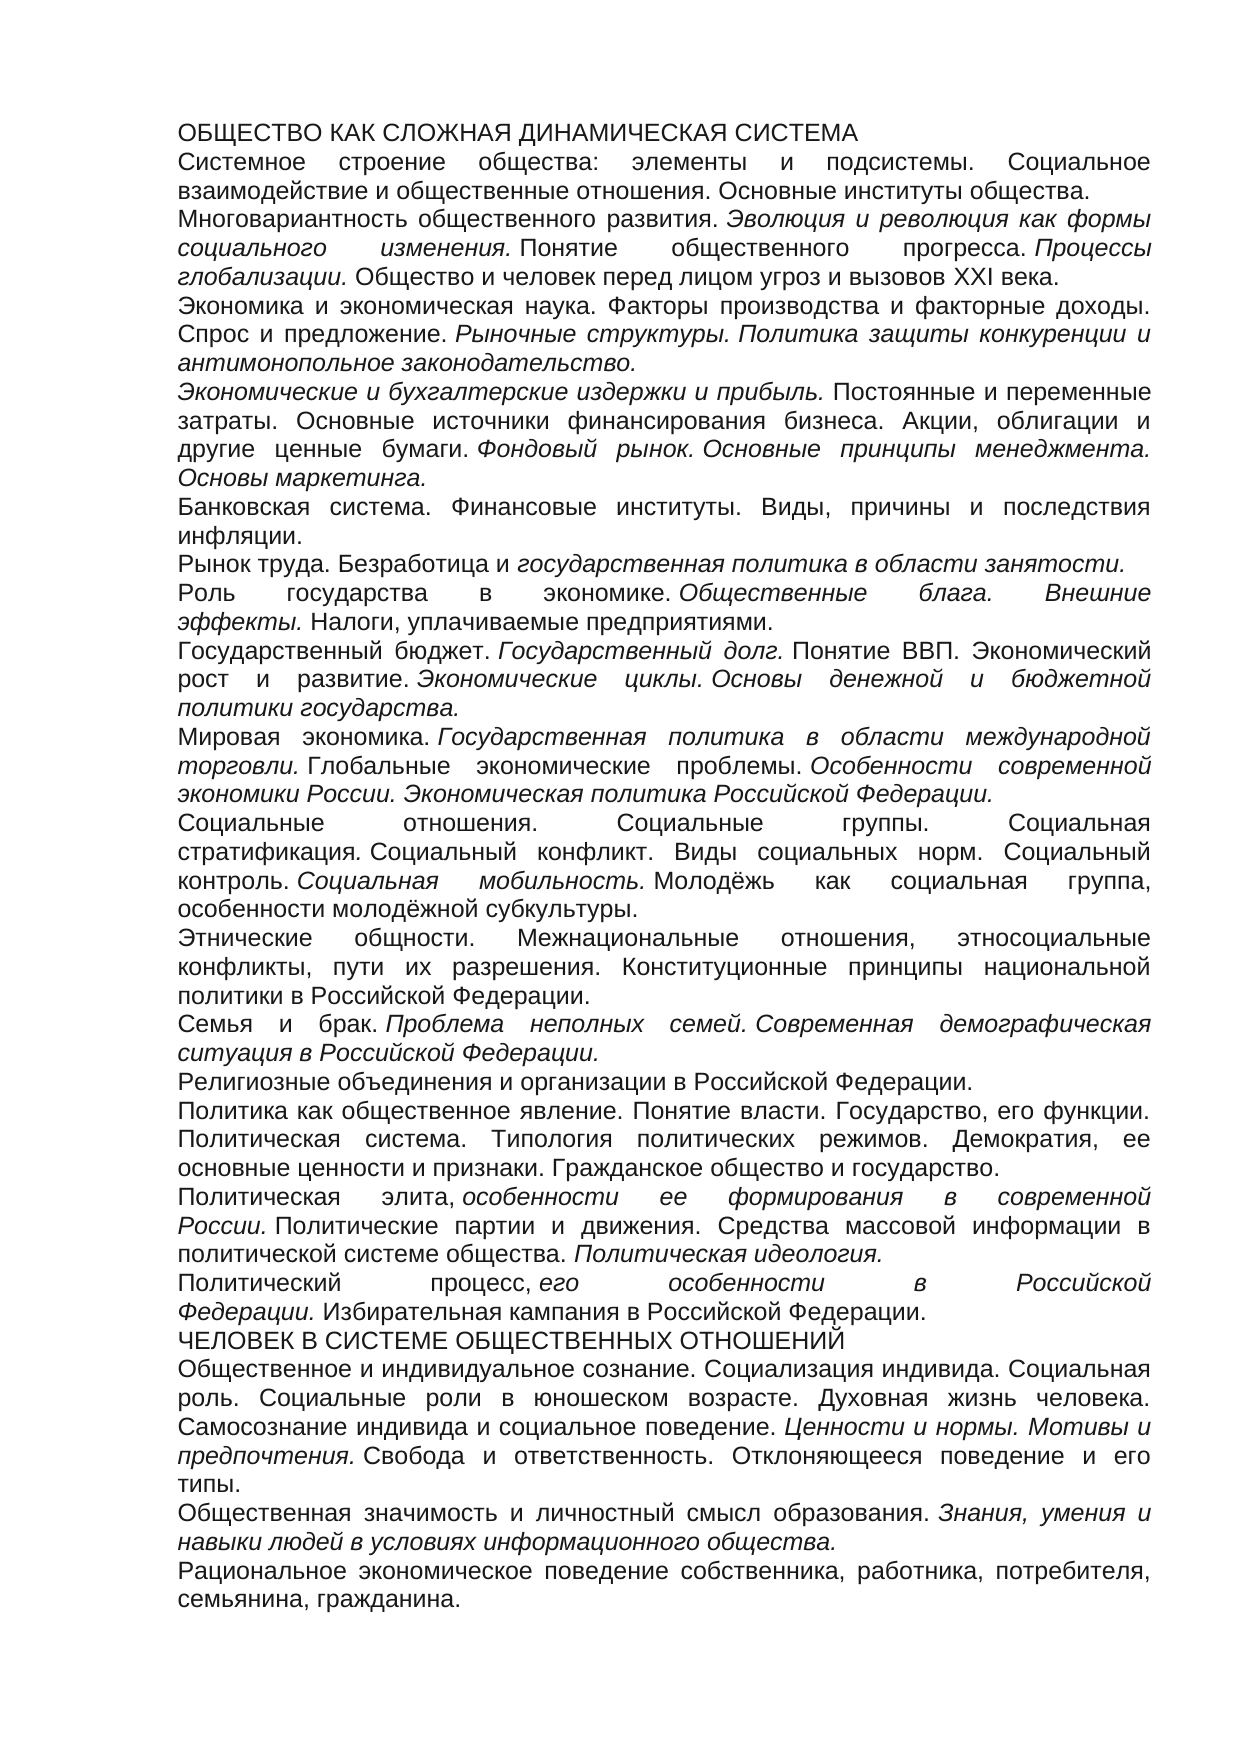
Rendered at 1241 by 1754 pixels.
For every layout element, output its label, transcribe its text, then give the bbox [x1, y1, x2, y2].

text Мировая экономика. Государственная политика в области международной торговли. Глобальные экономические проблемы. Особенности современной экономики России. Экономическая политика Российской Федерации. [177, 722, 1152, 808]
text Семья и брак. Проблема неполных семей. Современная демографическая ситуация в Российской Федерации. [177, 1009, 1152, 1067]
text Экономические и бухгалтерские издержки и прибыль. Постоянные и переменные затраты. Основные источники финансирования бизнеса. Акции, облигации и другие ценные бумаги. Фондовый рынок. Основные принципы менеджмента. Основы маркетинга. [177, 377, 1152, 492]
text Государственный бюджет. Государственный долг. Понятие ВВП. Экономический рост и развитие. Экономические циклы. Основы денежной и бюджетной политики государства. [177, 636, 1152, 722]
text Социальные отношения. Социальные группы. Социальная стратификация. Социальный конфликт. Виды социальных норм. Социальный контроль. Социальная мобильность. Молодёжь как социальная группа, особенности молодёжной субкультуры. [177, 808, 1152, 923]
text Этнические общности. Межнациональные отношения, этносоциальные конфликты, пути их разрешения. Конституционные принципы национальной политики в Российской Федерации. [177, 923, 1152, 1009]
text Политический процесс, его особенности в Российской Федерации. Избирательная кампания в Российской Федерации. [177, 1268, 1152, 1326]
text Роль государства в экономике. Общественные блага. Внешние эффекты. Налоги, уплачиваемые предприятиями. [177, 578, 1152, 636]
text ОБЩЕСТВО КАК СЛОЖНАЯ ДИНАМИЧЕСКАЯ СИСТЕМА [177, 118, 1152, 147]
text Общественная значимость и личностный смысл образования. Знания, умения и навыки людей в условиях информационного общества. [177, 1498, 1152, 1556]
text Рациональное экономическое поведение собственника, работника, потребителя, семьянина, гражданина. [177, 1556, 1152, 1613]
text ЧЕЛОВЕК В СИСТЕМЕ ОБЩЕСТВЕННЫХ ОТНОШЕНИЙ [177, 1326, 1152, 1354]
text Религиозные объединения и организации в Российской Федерации. [177, 1067, 1152, 1096]
text Общественное и индивидуальное сознание. Социализация индивида. Социальная роль. Социальные роли в юношеском возрасте. Духовная жизнь человека. Самосознание индивида и социальное поведение. Ценности и нормы. Мотивы и предпочтения. Свобода и ответственность. Отклоняющееся поведение и его типы. [177, 1354, 1152, 1498]
text Экономика и экономическая наука. Факторы производства и факторные доходы. Спрос и предложение. Рыночные структуры. Политика защиты конкуренции и антимонопольное законодательство. [177, 291, 1152, 377]
text Банковская система. Финансовые институты. Виды, причины и последствия инфляции. [177, 492, 1152, 549]
text Многовариантность общественного развития. Эволюция и революция как формы социального изменения. Понятие общественного прогресса. Процессы глобализации. Общество и человек перед лицом угроз и вызовов XXI века. [177, 204, 1152, 291]
text Рынок труда. Безработица и государственная политика в области занятости. [177, 549, 1152, 578]
text Политика как общественное явление. Понятие власти. Государство, его функции. Политическая система. Типология политических режимов. Демократия, ее основные ценности и признаки. Гражданское общество и государство. [177, 1096, 1152, 1182]
text Системное строение общества: элементы и подсистемы. Социальное взаимодействие и общественные отношения. Основные институты общества. [177, 147, 1152, 204]
text Политическая элита, особенности ее формирования в современной России. Политические партии и движения. Средства массовой информации в политической системе общества. Политическая идеология. [177, 1182, 1152, 1268]
